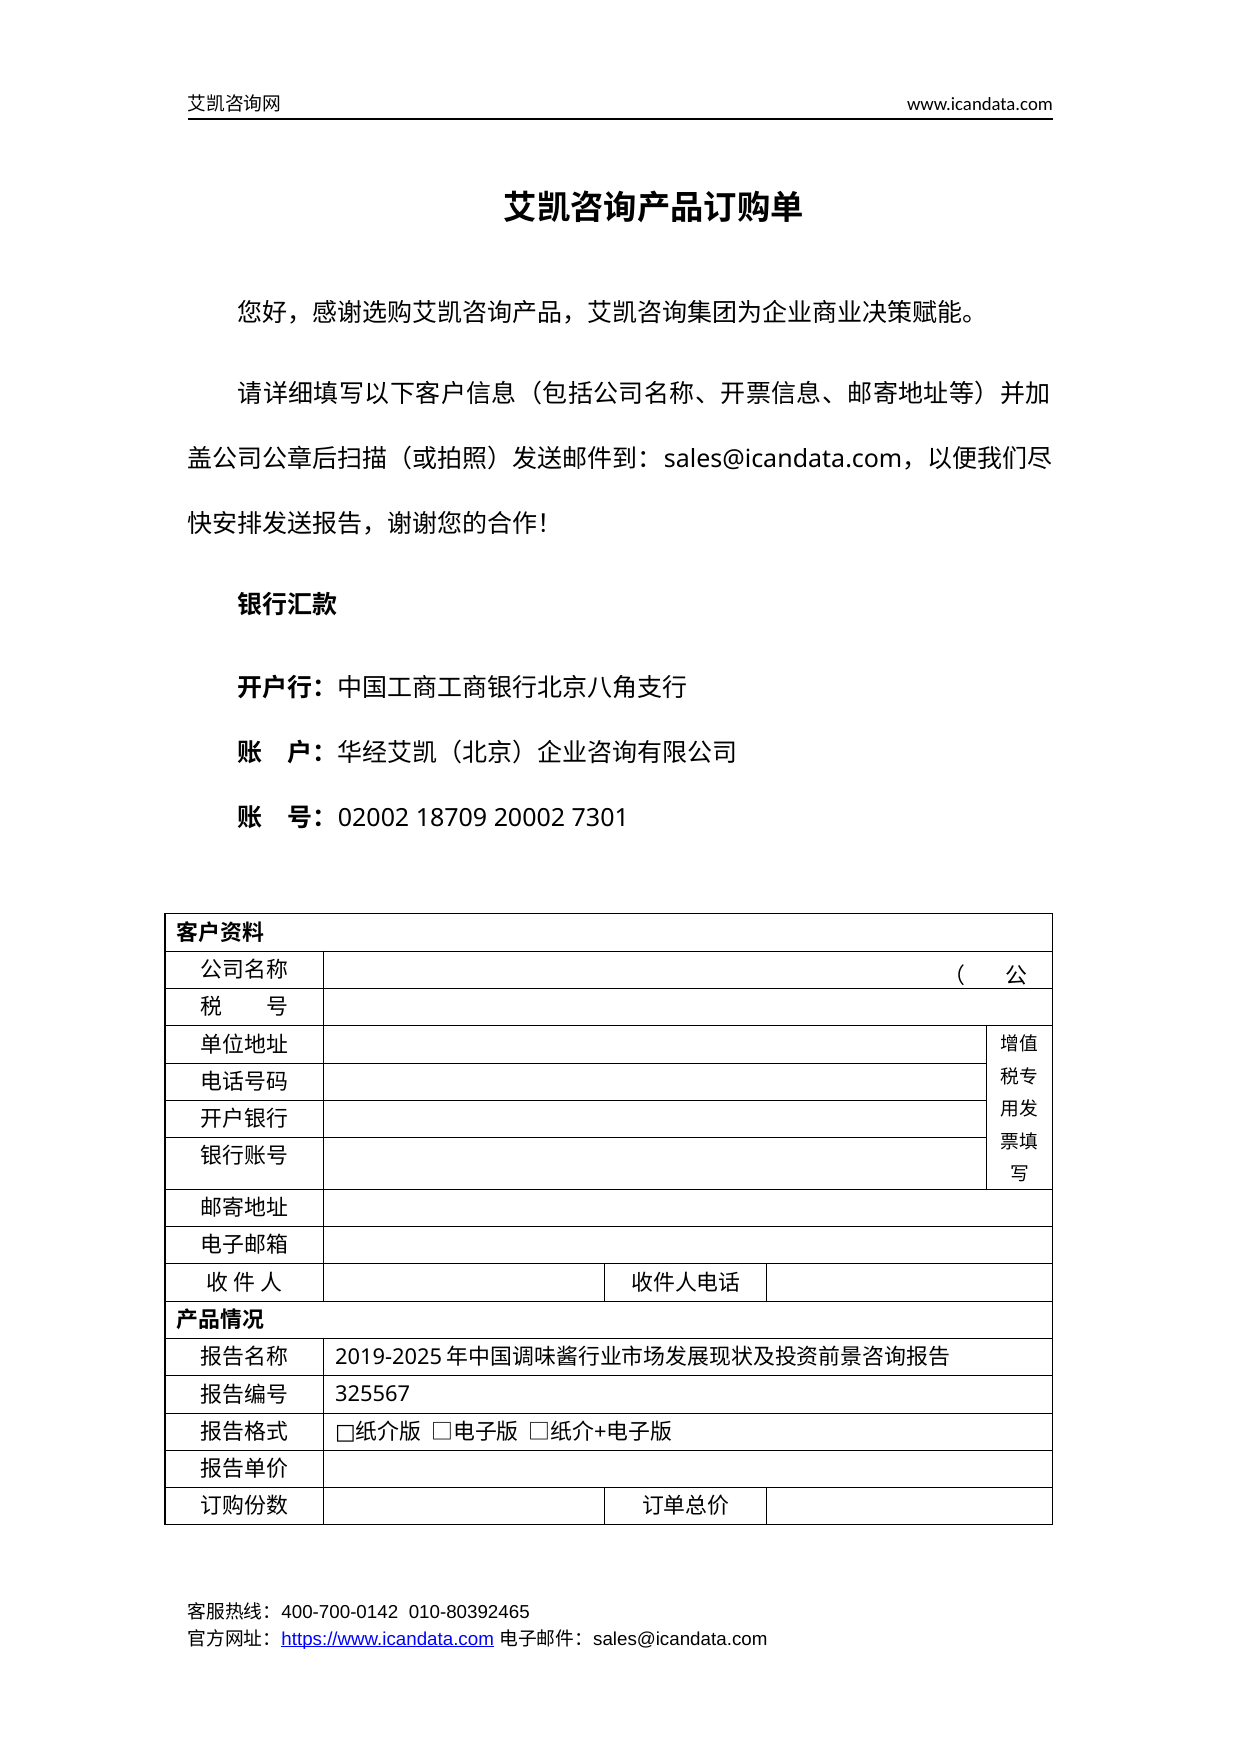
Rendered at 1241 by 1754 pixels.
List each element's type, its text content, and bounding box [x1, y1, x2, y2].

text 银行汇款 [187, 570, 1053, 635]
table_cell 收 件 人 [166, 1264, 323, 1301]
table_cell 订单总价 [605, 1488, 766, 1524]
table_cell [324, 1101, 986, 1137]
text 账 户：华经艾凯（北京）企业咨询有限公司 [187, 718, 1053, 783]
text 您好，感谢选购艾凯咨询产品，艾凯咨询集团为企业商业决策赋能。 [187, 278, 1053, 343]
table_cell [324, 1227, 1052, 1263]
table_cell [767, 1264, 1052, 1301]
table_cell 电话号码 [166, 1064, 323, 1100]
table_cell 报告格式 [166, 1414, 323, 1450]
table_cell [324, 1451, 1052, 1487]
table_cell 325567 [324, 1376, 1052, 1412]
table_cell 报告单价 [166, 1451, 323, 1487]
table_cell [324, 1064, 986, 1100]
table_header 客户资料 [166, 914, 1052, 951]
table_cell 公司名称 [166, 952, 323, 988]
table_cell [324, 1488, 604, 1524]
table_cell [324, 1264, 604, 1301]
table_cell [324, 1026, 986, 1062]
table_cell 邮寄地址 [166, 1190, 323, 1226]
text 开户行：中国工商工商银行北京八角支行 [187, 653, 1053, 718]
text 请详细填写以下客户信息（包括公司名称、开票信息、邮寄地址等）并加盖公司公章后扫描（或拍照）发送邮件到：sales@icandata.com，以便我们尽快安排发送报告，谢谢您的合作！ [187, 359, 1053, 554]
table_cell □纸介版 □电子版 □纸介+电子版 [324, 1414, 1052, 1450]
table_cell 开户银行 [166, 1101, 323, 1137]
table_cell [324, 989, 1052, 1025]
table_cell 报告编号 [166, 1376, 323, 1412]
table_cell [324, 952, 1052, 988]
table_cell 增值税专用发票填写 [987, 1026, 1052, 1189]
table_cell 单位地址 [166, 1026, 323, 1062]
table_cell [324, 1138, 986, 1189]
text 账 号：02002 18709 20002 7301 [187, 783, 1053, 848]
table_cell [324, 1190, 1052, 1226]
text 艾凯咨询产品订购单 [187, 172, 1053, 237]
table_cell 报告名称 [166, 1339, 323, 1375]
table_cell 电子邮箱 [166, 1227, 323, 1263]
table_cell [767, 1488, 1052, 1524]
table_cell 订购份数 [166, 1488, 323, 1524]
table_cell 银行账号 [166, 1138, 323, 1189]
table_cell 收件人电话 [605, 1264, 766, 1301]
table_cell 税 号 [166, 989, 323, 1025]
table_cell 2019-2025年中国调味酱行业市场发展现状及投资前景咨询报告 [324, 1339, 1052, 1375]
table_cell 产品情况 [166, 1302, 1052, 1338]
